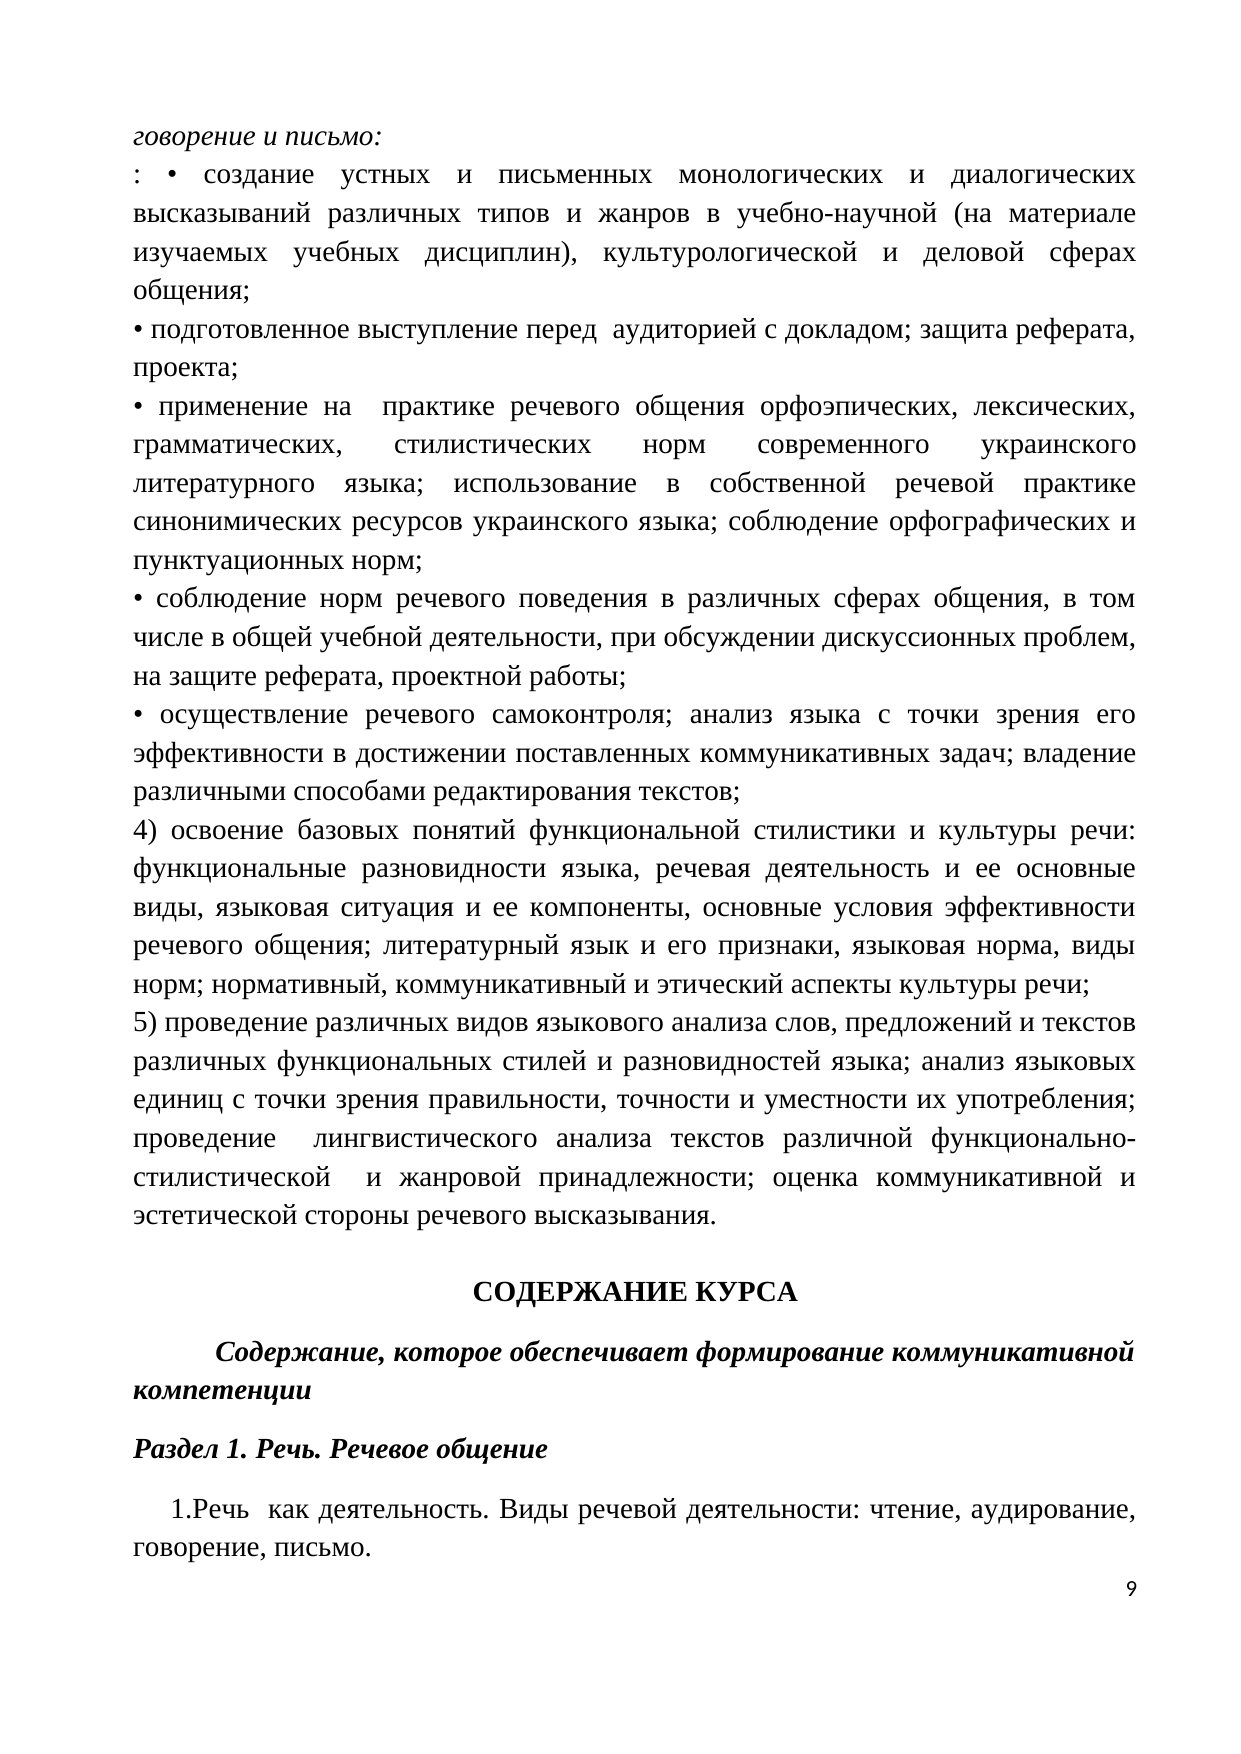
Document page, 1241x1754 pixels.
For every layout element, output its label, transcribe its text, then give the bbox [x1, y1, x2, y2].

text • осуществление речевого самоконтроля; анализ языка с точки зрения его эффективности в достижении поставленных коммуникативных задач; владение различными способами редактирования текстов; [133, 696, 1137, 807]
list 1.Речь как деятельность. Виды речевой деятельности: чтение, аудирование, говорение, письмо. [133, 1491, 1137, 1563]
text Содержание, которое обеспечивает формирование коммуникативной компетенции [133, 1334, 1137, 1406]
text СОДЕРЖАНИЕ КУРСА [133, 1274, 1137, 1308]
text Раздел 1. Речь. Речевое общение [133, 1432, 1137, 1465]
text : • создание устных и письменных монологических и диалогических высказываний различных типов и жанров в учебно-научной (на материале изучаемых учебных дисциплин), культурологической и деловой сферах общения; [133, 157, 1137, 306]
text • подготовленное выступление перед аудиторией с докладом; защита реферата, проекта; [133, 311, 1137, 383]
text 4) освоение базовых понятий функциональной стилистики и культуры речи: функциональные разновидности языка, речевая деятельность и ее основные виды, языковая ситуация и ее компоненты, основные условия эффективности речевого общения; литературный язык и его признаки, языковая норма, виды норм; нормативный, коммуникативный и этический аспекты культуры речи; [133, 812, 1137, 999]
text • применение на практике речевого общения орфоэпических, лексических, грамматических, стилистических норм современного украинского литературного языка; использование в собственной речевой практике синонимических ресурсов украинского языка; соблюдение орфографических и пунктуационных норм; [133, 388, 1137, 576]
text 5) проведение различных видов языкового анализа слов, предложений и текстов различных функциональных стилей и разновидностей языка; анализ языковых единиц с точки зрения правильности, точности и уместности их употребления; проведение лингвистического анализа текстов различной функционально-стилистической и жанровой принадлежности; оценка коммуникативной и эстетической стороны речевого высказывания. [133, 1004, 1137, 1231]
text • соблюдение норм речевого поведения в различных сферах общения, в том числе в общей учебной деятельности, при обсуждении дискуссионных проблем, на защите реферата, проектной работы; [133, 581, 1137, 691]
text говорение и письмо: [133, 118, 1137, 152]
